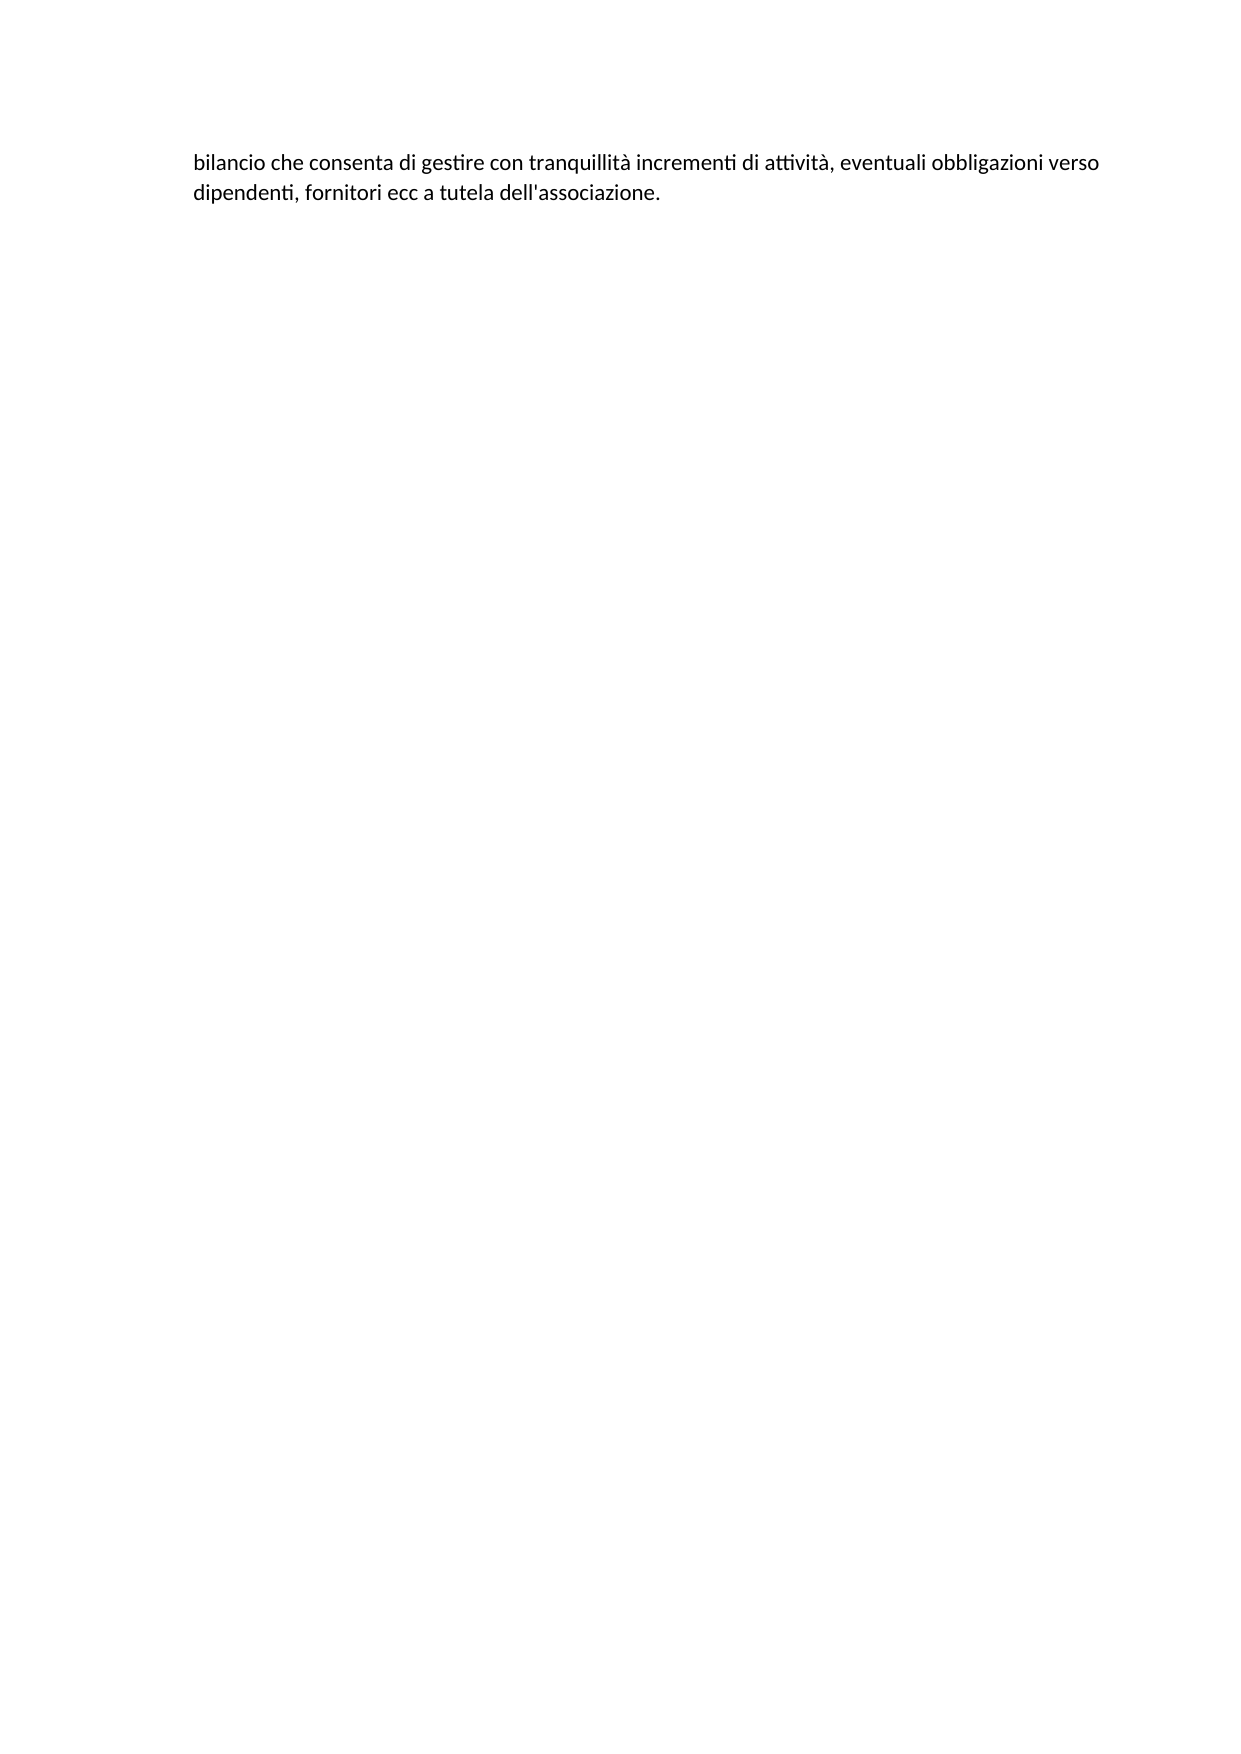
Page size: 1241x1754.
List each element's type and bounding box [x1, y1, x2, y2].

list [156, 148, 1122, 206]
